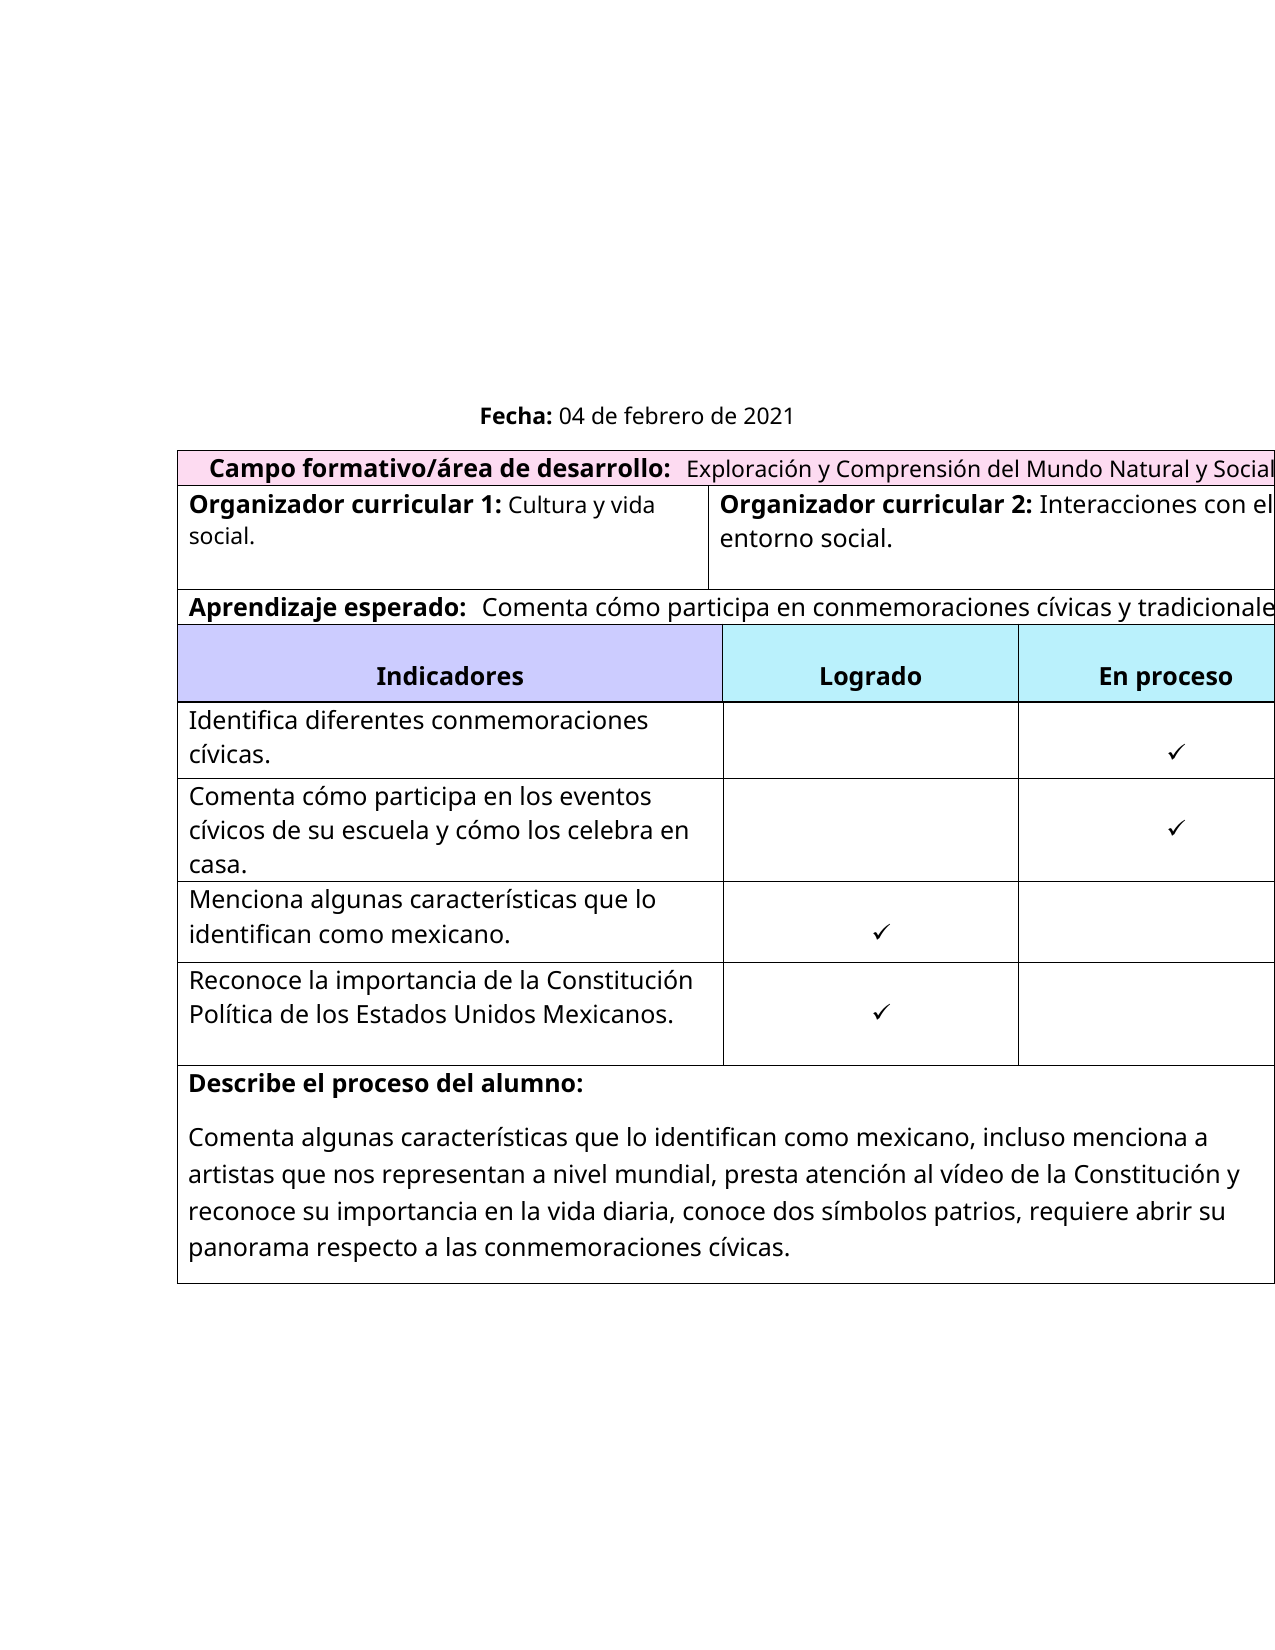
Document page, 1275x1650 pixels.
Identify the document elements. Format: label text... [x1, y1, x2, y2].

table_header Campo formativo/área de desarrollo: Exploración y Comprensión del Mundo Natural y Social. [178, 451, 1274, 485]
table_cell [1019, 963, 1274, 1065]
table_cell Organizador curricular 2: Interacciones con el entorno social. [709, 486, 1274, 588]
table_cell [1019, 703, 1274, 778]
table_cell Describe el proceso del alumno: Comenta algunas características que lo identifican como mexicano, incluso menciona a artistas que nos representan a nivel mundial, presta atención al vídeo de la Constitución y reconoce su importancia en la vida diaria, conoce dos símbolos patrios, requiere abrir su panorama respecto a las conmemoraciones cívicas. [178, 1066, 1274, 1283]
table_cell [724, 963, 1018, 1065]
table_cell Organizador curricular 1: Cultura y vida social. [178, 486, 708, 588]
table_cell [724, 779, 1018, 881]
table_cell [724, 703, 1018, 778]
table_cell Comenta cómo participa en los eventos cívicos de su escuela y cómo los celebra en casa. [178, 779, 723, 881]
table_cell En proceso [1019, 625, 1274, 701]
table_cell Logrado [723, 625, 1018, 701]
table_cell Aprendizaje esperado: Comenta cómo participa en conmemoraciones cívicas y tradicionales. [178, 590, 1274, 623]
table_cell Menciona algunas características que lo identifican como mexicano. [178, 882, 723, 962]
table_cell [1019, 882, 1274, 962]
table_cell [1019, 779, 1274, 881]
table_cell Indicadores [178, 625, 722, 701]
table_cell Identifica diferentes conmemoraciones cívicas. [178, 703, 723, 778]
table_cell Reconoce la importancia de la Constitución Política de los Estados Unidos Mexicanos. [178, 963, 723, 1065]
text Fecha: 04 de febrero de 2021 [177, 400, 1098, 431]
table_cell [724, 882, 1018, 962]
